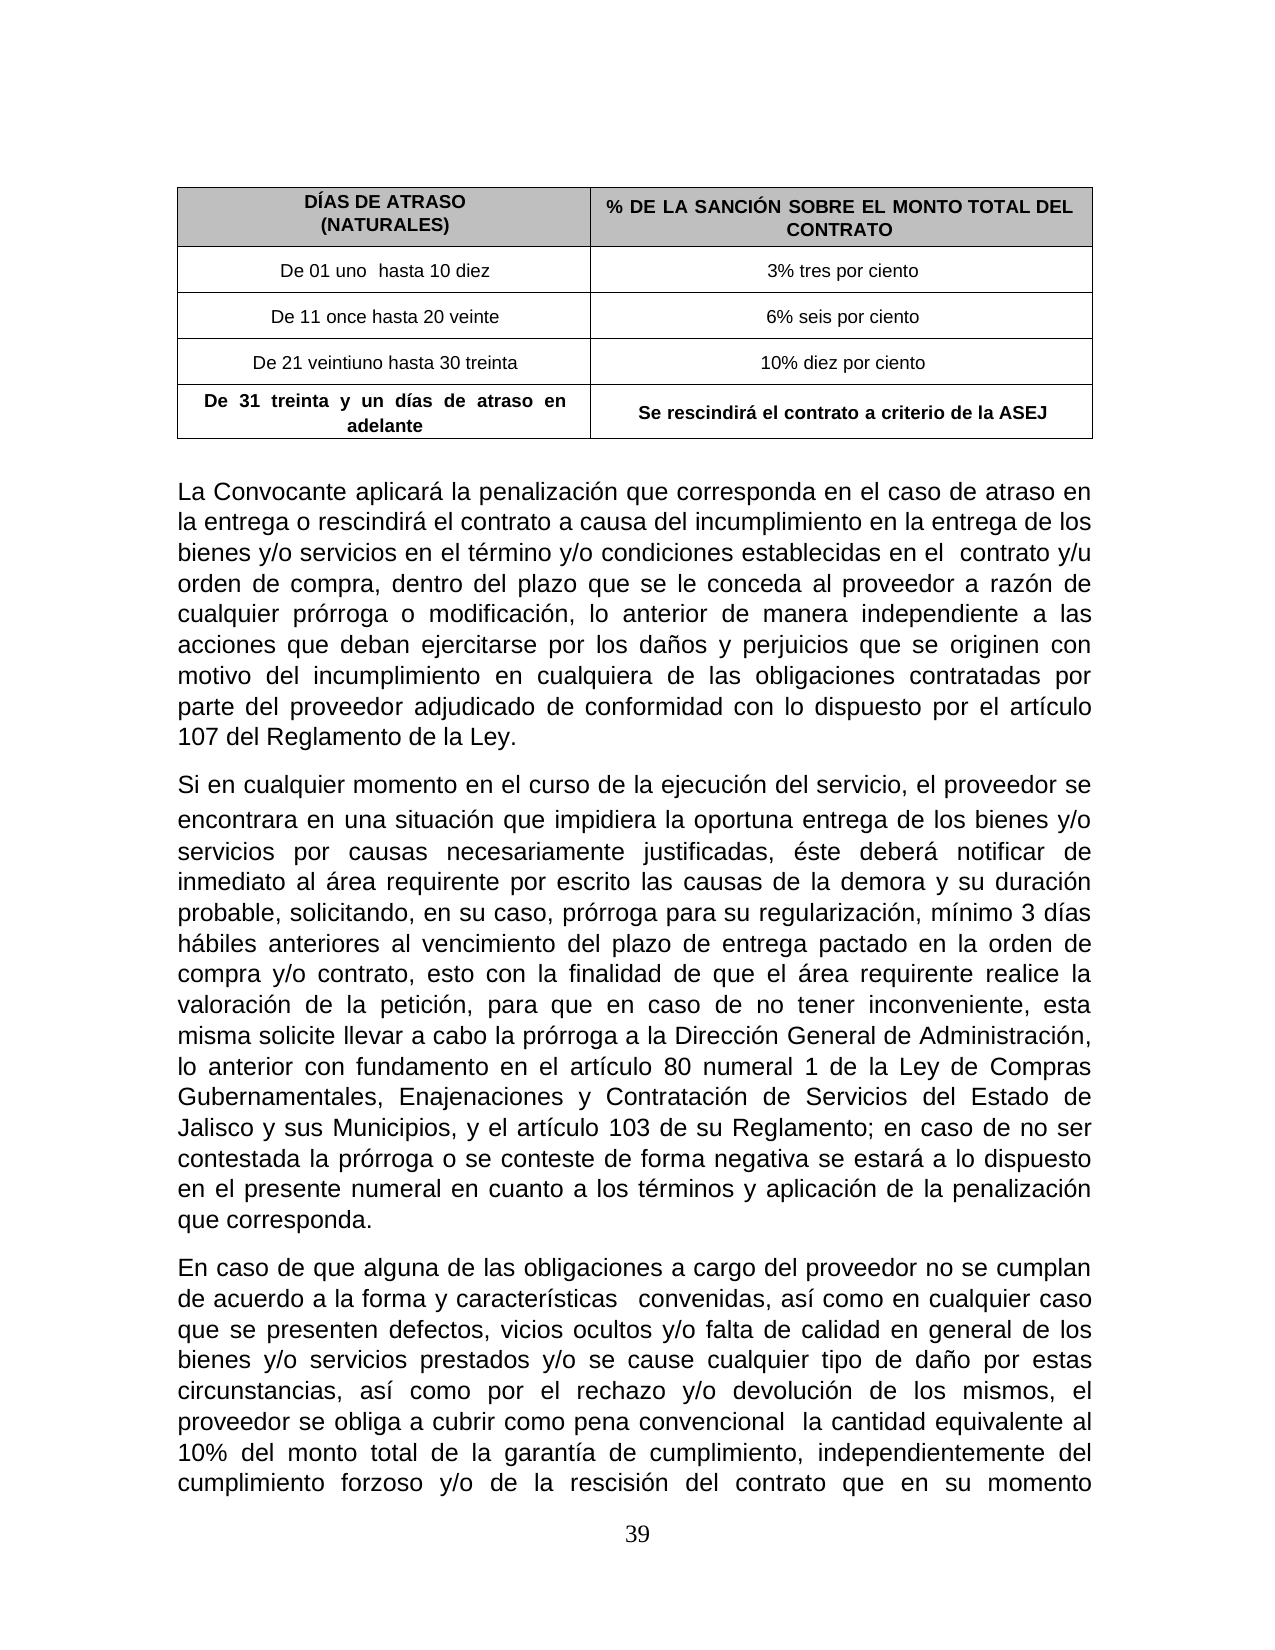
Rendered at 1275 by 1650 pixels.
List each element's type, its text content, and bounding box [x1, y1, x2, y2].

table_cell De 11 once hasta 20 veinte [178, 293, 590, 338]
table_cell De 01 uno hasta 10 diez [178, 247, 590, 292]
table_cell De 31 treinta y un días de atraso en adelante [178, 385, 590, 438]
text La Convocante aplicará la penalización que corresponda en el caso de atraso en la entrega o rescindirá el contrato a causa del incumplimiento en la entrega de los bienes y/o servicios en el término y/o condiciones establecidas en el contrato y/u orden de compra, dentro del plazo que se le conceda al proveedor a razón de cualquier prórroga o modificación, lo anterior de manera independiente a las acciones que deban ejercitarse por los daños y perjuicios que se originen con motivo del incumplimiento en cualquiera de las obligaciones contratadas por parte del proveedor adjudicado de conformidad con lo dispuesto por el artículo 107 del Reglamento de la Ley. [177, 476, 1092, 751]
table_cell Se rescindirá el contrato a criterio de la ASEJ [591, 385, 1092, 438]
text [177, 1253, 1092, 1497]
table_header % DE LA SANCIÓN SOBRE EL MONTO TOTAL DEL CONTRATO [591, 188, 1092, 246]
table_cell De 21 veintiuno hasta 30 treinta [178, 339, 590, 384]
table_cell 10% diez por ciento [591, 339, 1092, 384]
text Si en cualquier momento en el curso de la ejecución del servicio, el proveedor se encontrara en una situación que impidiera la oportuna entrega de los bienes y/o servicios por causas necesariamente justificadas, éste deberá notificar de inmediato al área requirente por escrito las causas de la demora y su duración probable, solicitando, en su caso, prórroga para su regularización, mínimo 3 días hábiles anteriores al vencimiento del plazo de entrega pactado en la orden de compra y/o contrato, esto con la finalidad de que el área requirente realice la valoración de la petición, para que en caso de no tener inconveniente, esta misma solicite llevar a cabo la prórroga a la Dirección General de Administración, lo anterior con fundamento en el artículo 80 numeral 1 de la Ley de Compras Gubernamentales, Enajenaciones y Contratación de Servicios del Estado de Jalisco y sus Municipios, y el artículo 103 de su Reglamento; en caso de no ser contestada la prórroga o se conteste de forma negativa se estará a lo dispuesto en el presente numeral en cuanto a los términos y aplicación de la penalización que corresponda. [177, 770, 1092, 1234]
table_header DÍAS DE ATRASO (NATURALES) [178, 188, 590, 246]
table_cell 3% tres por ciento [591, 247, 1092, 292]
table_cell 6% seis por ciento [591, 293, 1092, 338]
